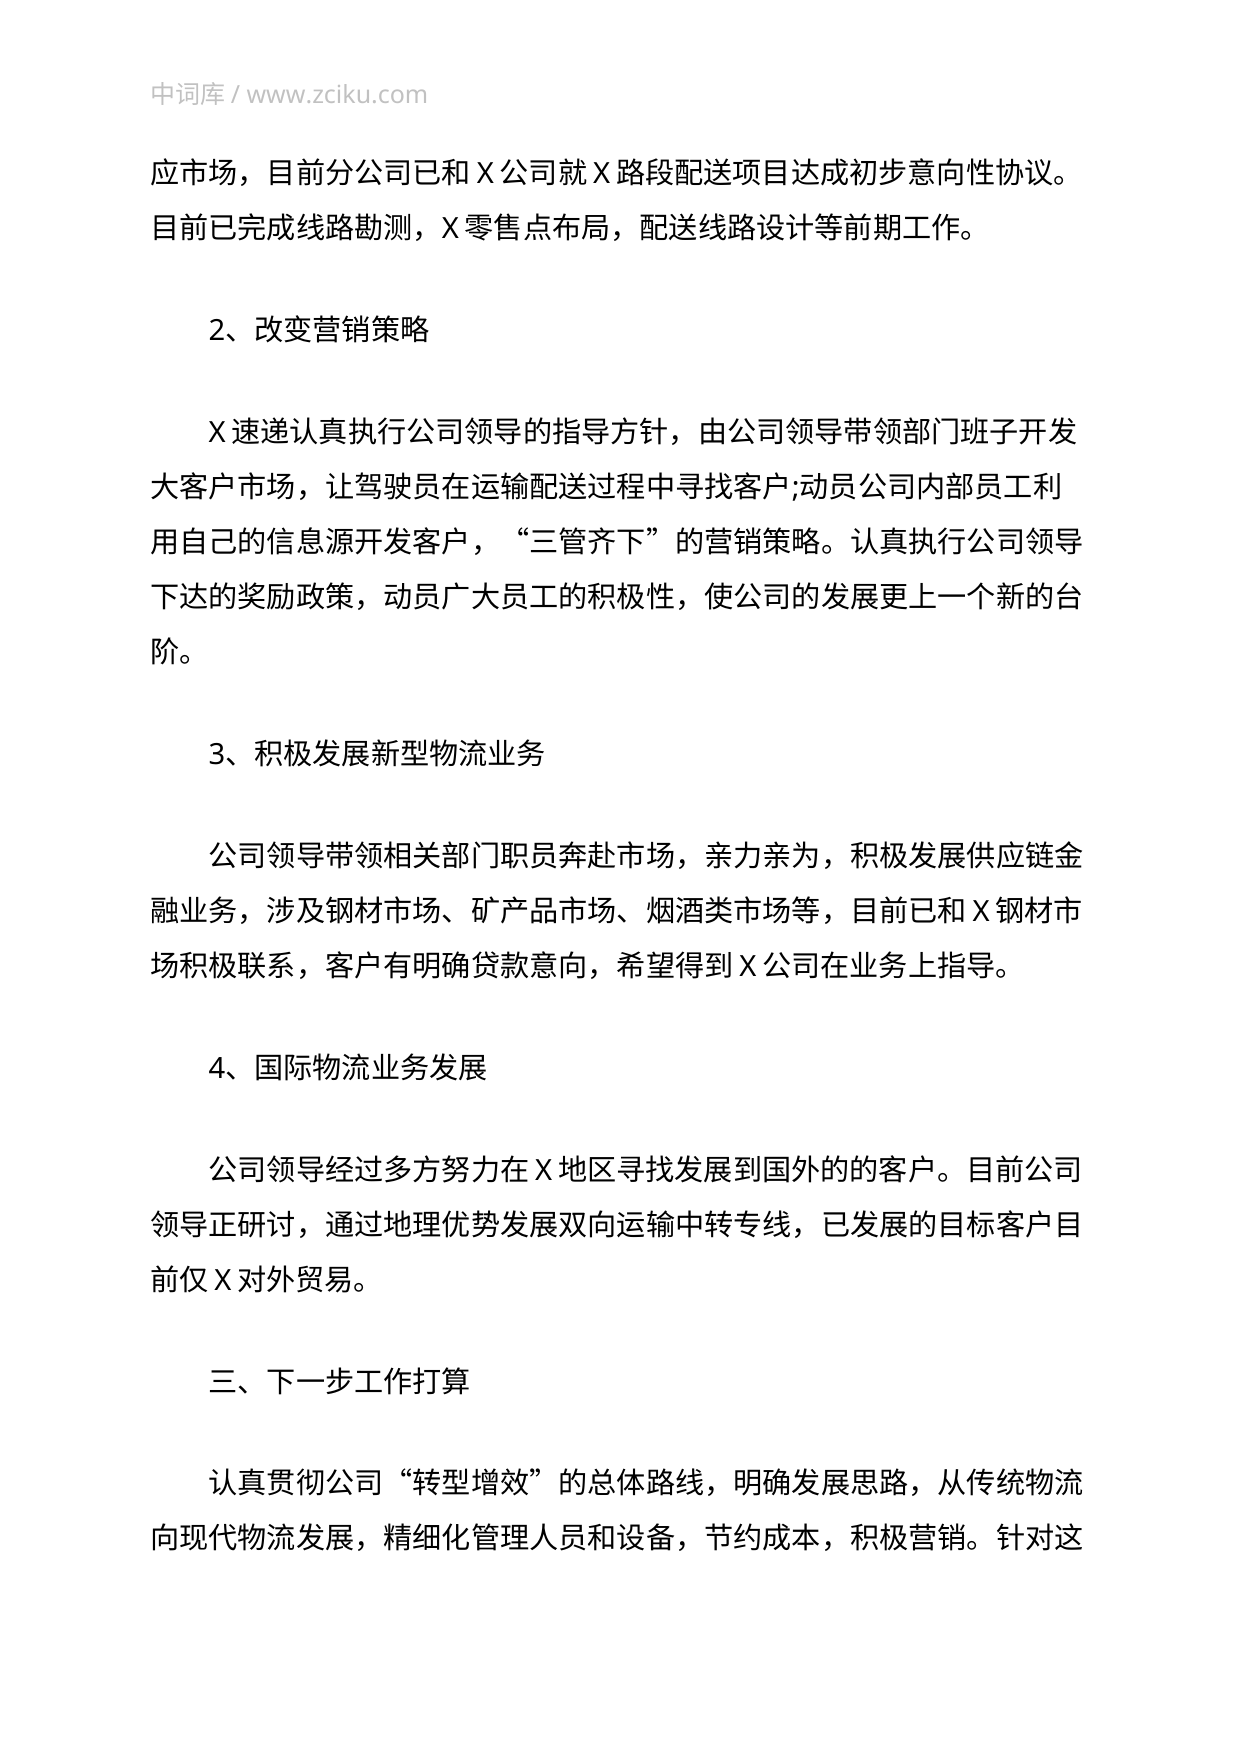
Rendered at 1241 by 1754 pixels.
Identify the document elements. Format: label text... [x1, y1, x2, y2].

text 三、下一步工作打算 [150, 1358, 1090, 1401]
text 3、积极发展新型物流业务 [150, 731, 1090, 773]
text 2、改变营销策略 [150, 307, 1090, 349]
text 公司领导经过多方努力在X地区寻找发展到国外的的客户。目前公司领导正研讨，通过地理优势发展双向运输中转专线，已发展的目标客户目前仅X对外贸易。 [150, 1146, 1090, 1299]
text X速递认真执行公司领导的指导方针，由公司领导带领部门班子开发大客户市场，让驾驶员在运输配送过程中寻找客户;动员公司内部员工利用自己的信息源开发客户，“三管齐下”的营销策略。认真执行公司领导下达的奖励政策，动员广大员工的积极性，使公司的发展更上一个新的台阶。 [150, 409, 1090, 671]
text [150, 1460, 1090, 1557]
text 4、国际物流业务发展 [150, 1044, 1090, 1087]
text 公司领导带领相关部门职员奔赴市场，亲力亲为，积极发展供应链金融业务，涉及钢材市场、矿产品市场、烟酒类市场等，目前已和X钢材市场积极联系，客户有明确贷款意向，希望得到X公司在业务上指导。 [150, 832, 1090, 985]
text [150, 150, 1090, 247]
